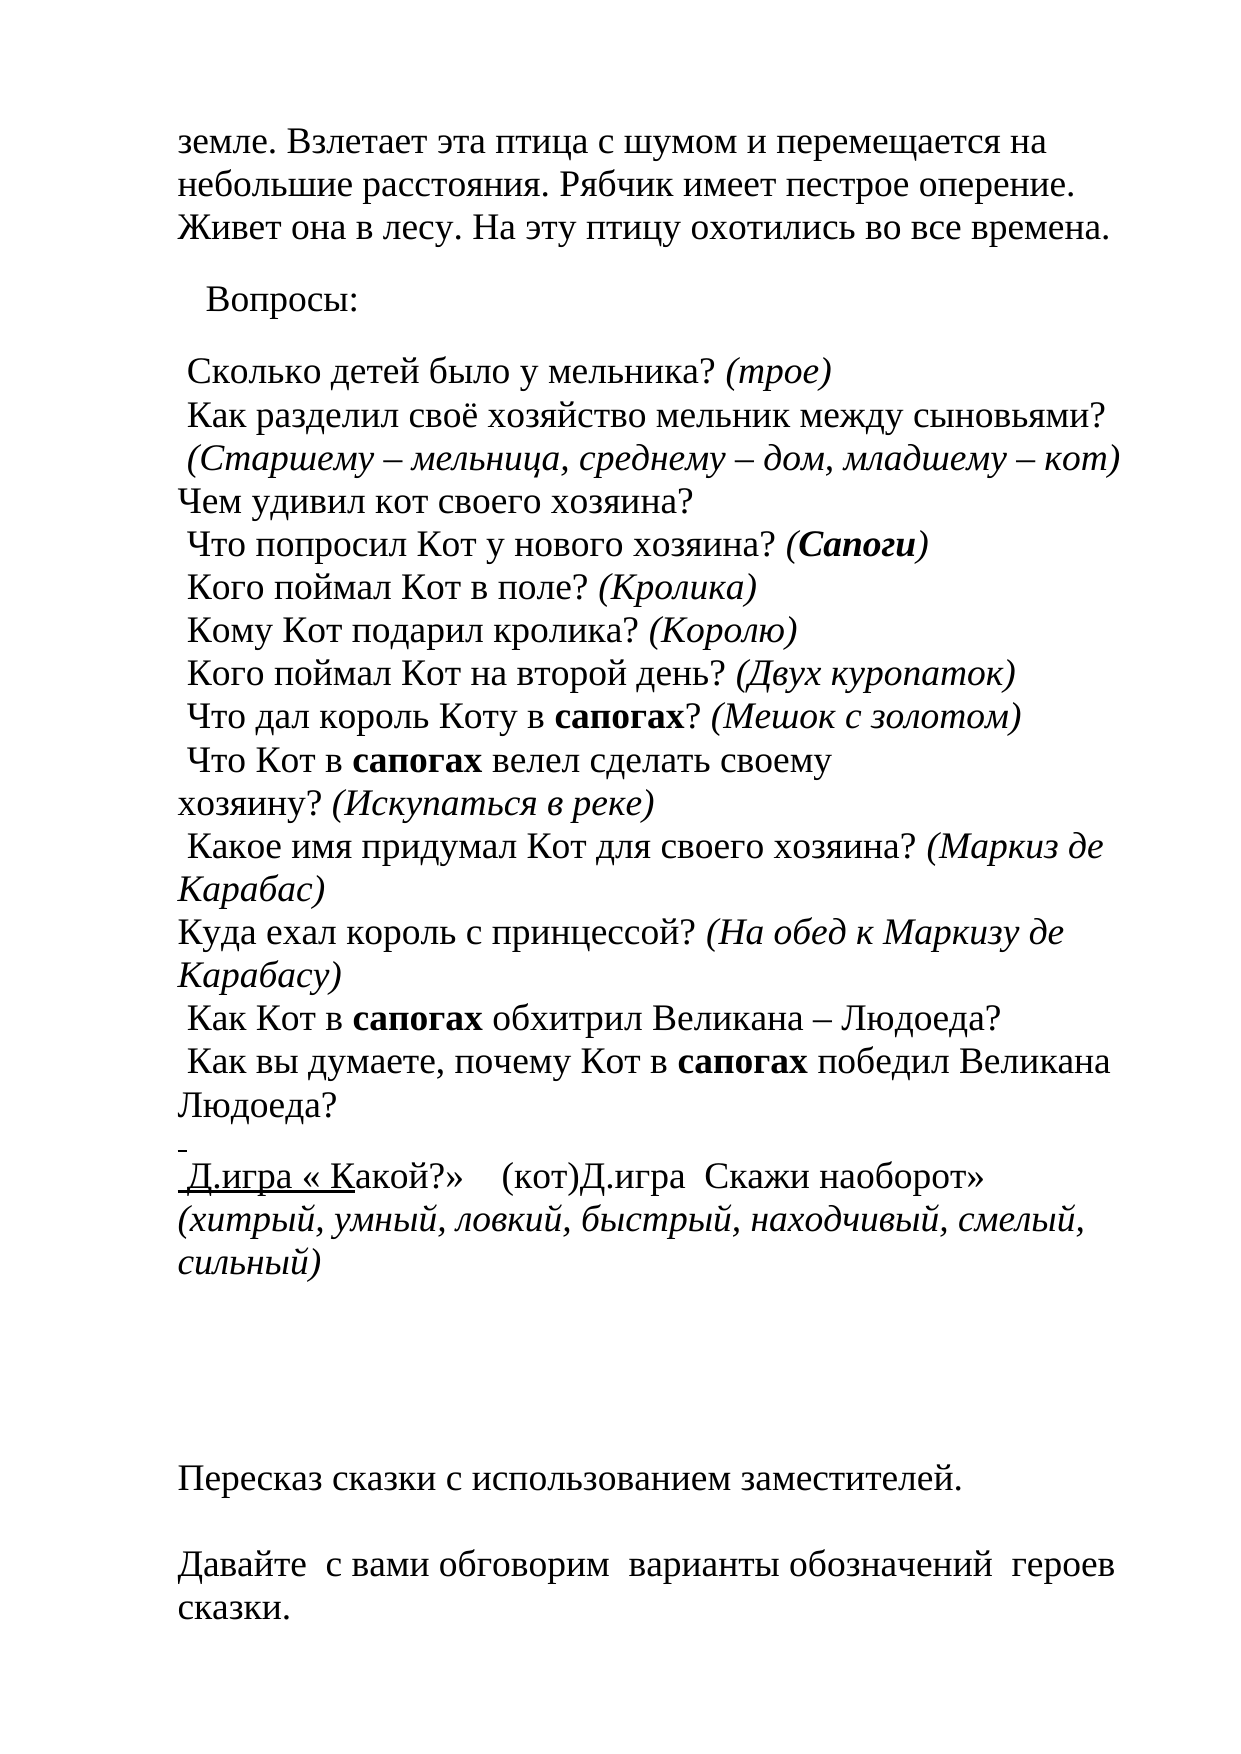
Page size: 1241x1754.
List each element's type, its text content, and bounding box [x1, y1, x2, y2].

text Куда ехал король с принцессой? (На обед к Маркизу де Карабасу) [177, 909, 1152, 996]
text Вопросы: [177, 277, 1152, 320]
text Сколько детей было у мельника? (трое) [177, 349, 1152, 392]
text Кого поймал Кот на второй день? (Двух куропаток) [177, 651, 1152, 694]
text Что дал король Коту в сапогах? (Мешок с золотом) [177, 694, 1152, 737]
text Кого поймал Кот в поле? (Кролика) [177, 564, 1152, 608]
text Давайте с вами обговорим варианты обозначений героев сказки. [177, 1541, 1152, 1628]
text Что Кот в сапогах велел сделать своему хозяину? (Искупаться в реке) [177, 737, 1152, 823]
text (хитрый, умный, ловкий, быстрый, находчивый, смелый, сильный) [177, 1196, 1152, 1283]
text Чем удивил кот своего хозяина? [177, 478, 1152, 521]
text Пересказ сказки с использованием заместителей. [177, 1455, 1152, 1498]
text Как разделил своё хозяйство мельник между сыновьями? [177, 392, 1152, 435]
text (Старшему – мельница, среднему – дом, младшему – кот) [177, 435, 1152, 478]
text Как вы думаете, почему Кот в сапогах победил Великана Людоеда? [177, 1039, 1152, 1125]
text Что попросил Кот у нового хозяина? (Сапоги) [177, 521, 1152, 564]
text Д.игра « Какой?» (кот)Д.игра Скажи наоборот» [177, 1153, 1152, 1196]
text Какое имя придумал Кот для своего хозяина? (Маркиз де Карабас) [177, 823, 1152, 909]
text Как Кот в сапогах обхитрил Великана – Людоеда? [177, 996, 1152, 1039]
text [177, 118, 1152, 247]
text Кому Кот подарил кролика? (Королю) [177, 608, 1152, 651]
